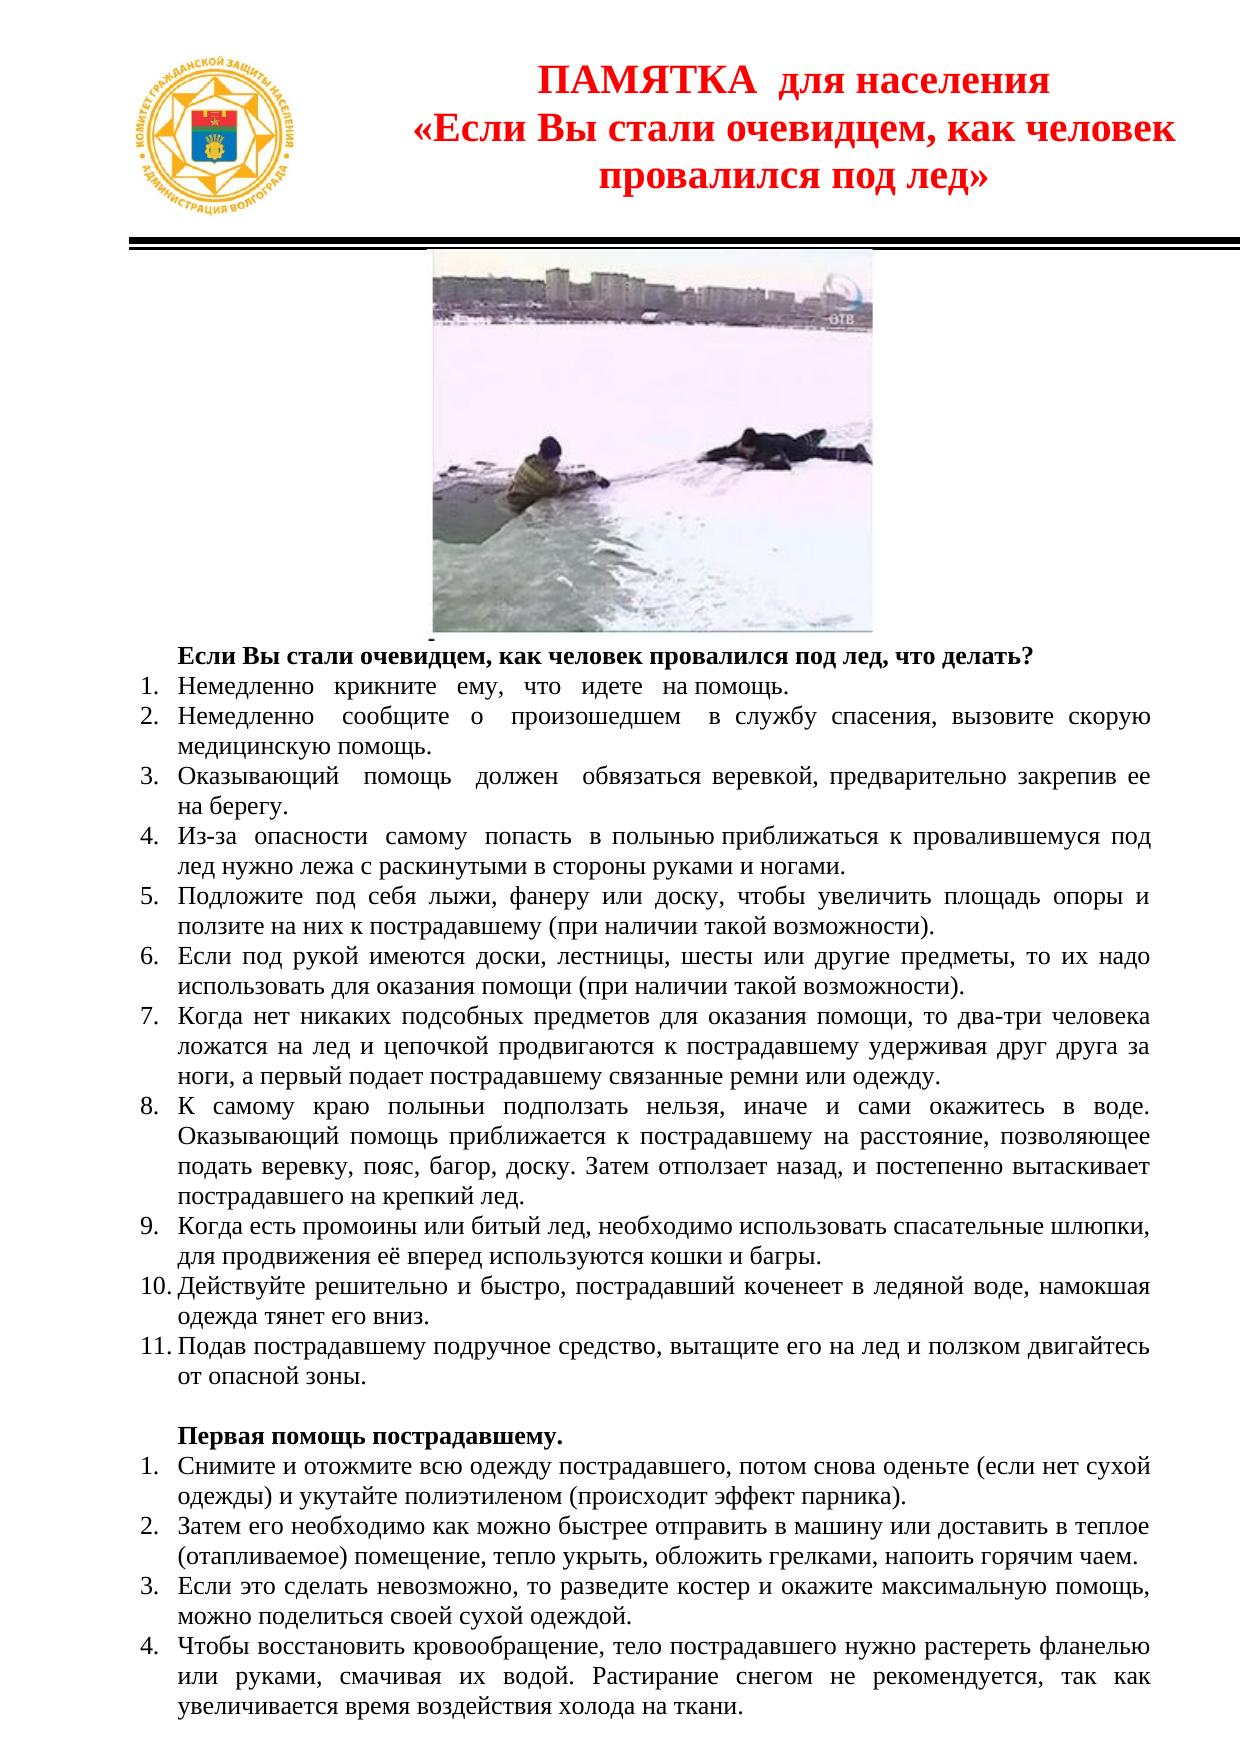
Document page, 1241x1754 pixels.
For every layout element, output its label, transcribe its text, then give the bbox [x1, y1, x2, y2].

picture [132, 53, 297, 219]
list Подложите под себя лыжи, фанеру или доску, чтобы увеличить площадь опоры и ползите на них к пострадавшему (при наличии такой возможности). [140, 880, 1152, 940]
list Когда нет никаких подсобных предметов для оказания помощи, то два-три человека ложатся на лед и цепочкой продвигаются к пострадавшему удерживая друг друга за ноги, а первый подает пострадавшему связанные ремни или одежду. [140, 1000, 1152, 1090]
table_header ПАМЯТКА для населения «Если Вы стали очевидцем, как человек провалился под лед» [346, 15, 1240, 237]
list Снимите и отожмите всю одежду пострадавшего, потом снова оденьте (если нет сухой одежды) и укутайте полиэтиленом (происходит эффект парника). [140, 1450, 1152, 1510]
list Затем его необходимо как можно быстрее отправить в машину или доставить в теплое (отапливаемое) помещение, тепло укрыть, обложить грелками, напоить горячим чаем. [140, 1510, 1152, 1570]
text Первая помощь пострадавшему. [177, 1420, 1152, 1450]
list Чтобы восстановить кровообращение, тело пострадавшего нужно растереть фланелью или руками, смачивая их водой. Растирание снегом не рекомендуется, так как увеличивается время воздействия холода на ткани. [140, 1630, 1152, 1720]
list Немедленно сообщите о произошедшем в службу спасения, вызовите скорую медицинскую помощь. [140, 700, 1152, 760]
text Если Вы стали очевидцем, как человек провалился под лед, что делать? [177, 640, 1152, 670]
list Если под рукой имеются доски, лестницы, шесты или другие предметы, то их надо использовать для оказания помощи (при наличии такой возможности). [140, 940, 1152, 1000]
list Оказывающий помощь должен обвязаться веревкой, предварительно закрепив ее на берегу. [140, 760, 1152, 820]
picture [426, 249, 873, 641]
table_header [129, 15, 346, 237]
list Если это сделать невозможно, то разведите костер и окажите максимальную помощь, можно поделиться своей сухой одеждой. [140, 1570, 1152, 1630]
list Когда есть промоины или битый лед, необходимо использовать спасательные шлюпки, для продвижения её вперед используются кошки и багры. [140, 1210, 1152, 1270]
list Из-за опасности самому попасть в полынью приближаться к провалившемуся под лед нужно лежа с раскинутыми в стороны руками и ногами. [140, 820, 1152, 880]
list Подав пострадавшему подручное средство, вытащите его на лед и ползком двигайтесь от опасной зоны. [140, 1330, 1152, 1390]
list К самому краю полыньи подползать нельзя, иначе и сами окажитесь в воде. Оказывающий помощь приближается к пострадавшему на расстояние, позволяющее подать веревку, пояс, багор, доску. Затем отползает назад, и постепенно вытаскивает пострадавшего на крепкий лед. [140, 1090, 1152, 1210]
list Немедленно крикните ему, что идете на помощь. [140, 670, 1152, 700]
list Действуйте решительно и быстро, пострадавший коченеет в ледяной воде, намокшая одежда тянет его вниз. [140, 1270, 1152, 1330]
